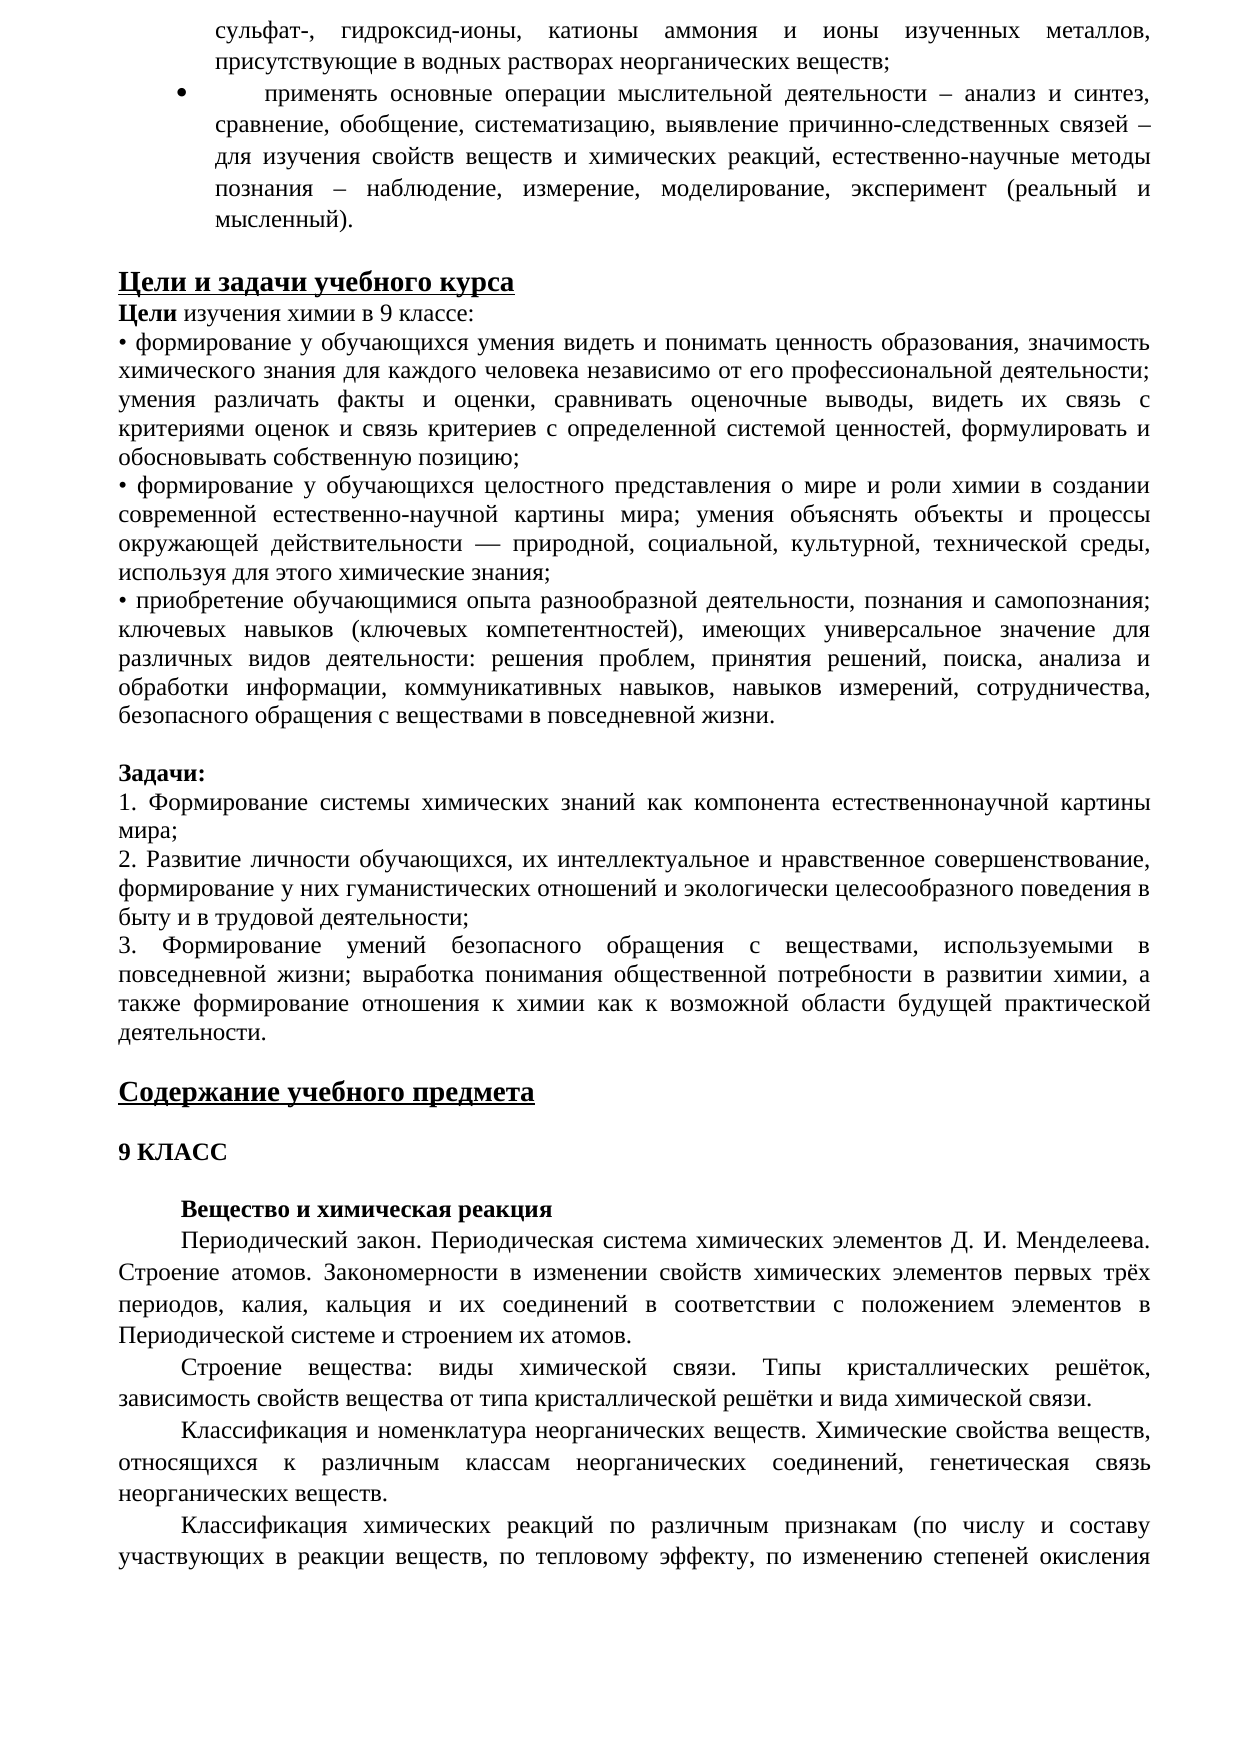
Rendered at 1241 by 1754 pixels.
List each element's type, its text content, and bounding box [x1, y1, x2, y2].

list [177, 15, 1152, 75]
list применять основные операции мыслительной деятельности – анализ и синтез, сравнение, обобщение, систематизацию, выявление причинно-следственных связей – для изучения свойств веществ и химических реакций, естественно-научные методы познания – наблюдение, измерение, моделирование, эксперимент (реальный и мысленный). [177, 78, 1152, 233]
text Строение вещества: виды химической связи. Типы кристаллических решёток, зависимость свойств вещества от типа кристаллической решётки и вида химической связи. [118, 1352, 1152, 1412]
text Вещество и химическая реакция [118, 1194, 1152, 1223]
text • формирование у обучающихся целостного представления о мире и роли химии в создании современной естественно-научной картины мира; умения объяснять объекты и процессы окружающей действительности — природной, социальной, культурной, технической среды, используя для этого химические знания; [118, 471, 1152, 586]
text Содержание учебного предмета [118, 1074, 1152, 1108]
text 9 КЛАСС [118, 1137, 1152, 1165]
text Классификация и номенклатура неорганических веществ. Химические свойства веществ, относящихся к различным классам неорганических соединений, генетическая связь неорганических веществ. [118, 1415, 1152, 1507]
text • приобретение обучающимися опыта разнообразной деятельности, познания и самопознания; ключевых навыков (ключевых компетентностей), имеющих универсальное значение для различных видов деятельности: решения проблем, принятия решений, поиска, анализа и обработки информации, коммуникативных навыков, навыков измерений, сотрудничества, безопасного обращения с веществами в повседневной жизни. [118, 586, 1152, 729]
text Задачи: [118, 758, 1152, 787]
text Периодический закон. Периодическая система химических элементов Д. И. Менделеева. Строение атомов. Закономерности в изменении свойств химических элементов первых трёх периодов, калия, кальция и их соединений в соответствии с положением элементов в Периодической системе и строением их атомов. [118, 1226, 1152, 1349]
text 3. Формирование умений безопасного обращения с веществами, используемыми в повседневной жизни; выработка понимания общественной потребности в развитии химии, а также формирование отношения к химии как к возможной области будущей практической деятельности. [118, 931, 1152, 1046]
text 2. Развитие личности обучающихся, их интеллектуальное и нравственное совершенствование, формирование у них гуманистических отношений и экологически целесообразного поведения в быту и в трудовой деятельности; [118, 844, 1152, 931]
text 1. Формирование системы химических знаний как компонента естественнонаучной картины мира; [118, 787, 1152, 844]
text Цели и задачи учебного курса [118, 264, 1152, 298]
text Цели изучения химии в 9 классе: [118, 298, 1152, 327]
text • формирование у обучающихся умения видеть и понимать ценность образования, значимость химического знания для каждого человека независимо от его профессиональной деятельности; умения различать факты и оценки, сравнивать оценочные выводы, видеть их связь с критериями оценок и связь критериев с определенной системой ценностей, формулировать и обосновывать собственную позицию; [118, 327, 1152, 471]
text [118, 1510, 1152, 1570]
